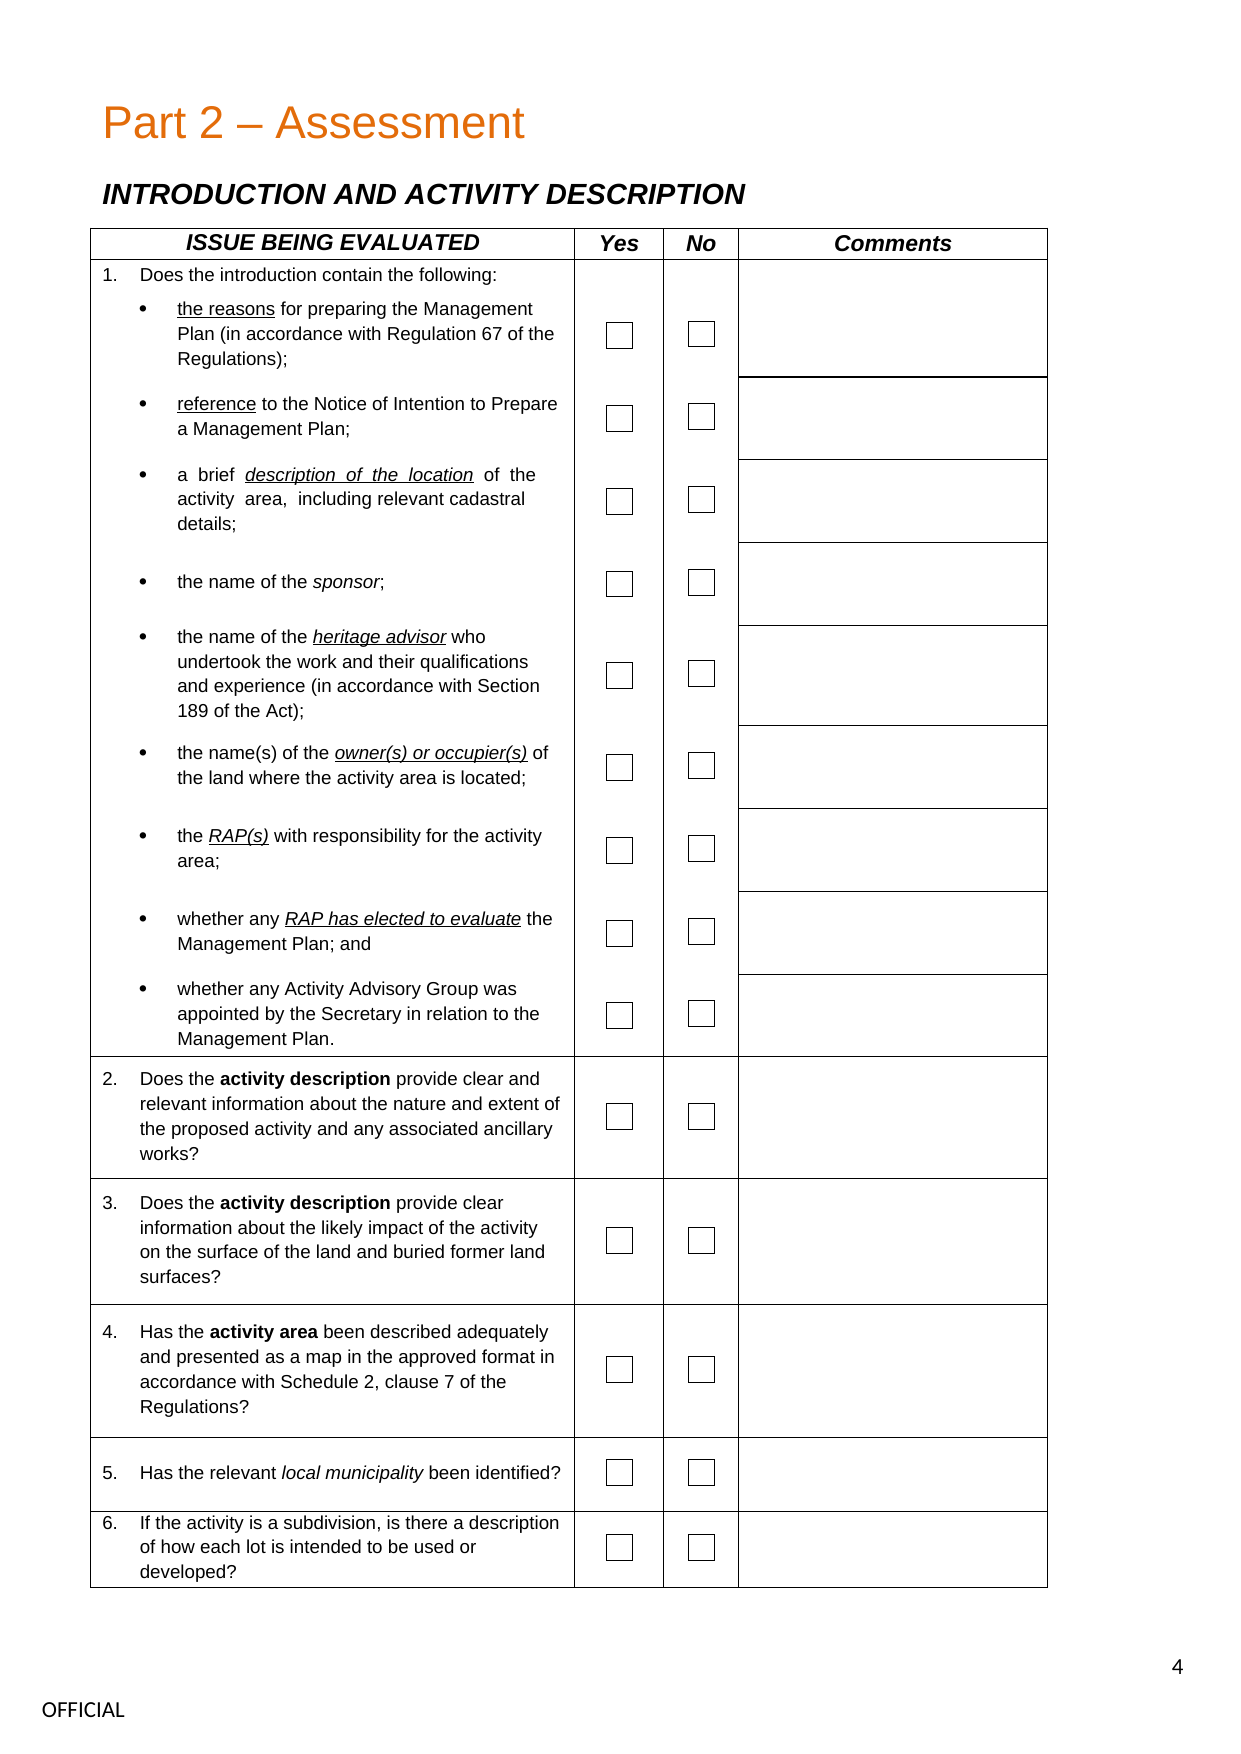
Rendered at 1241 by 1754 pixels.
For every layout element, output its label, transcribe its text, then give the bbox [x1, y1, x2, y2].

table_cell the RAP(s) with responsibility for the activity area; [91, 809, 574, 891]
table_cell whether any RAP has elected to evaluate the Management Plan; and [91, 892, 574, 973]
table_cell [739, 809, 1047, 891]
table_cell [664, 1305, 738, 1437]
table_cell [575, 1057, 663, 1178]
table_cell [664, 626, 738, 725]
table_cell [739, 460, 1047, 542]
table_cell [664, 260, 738, 294]
table_cell Has the relevant local municipality been identified? [91, 1438, 574, 1511]
table_cell [664, 809, 738, 891]
table_cell Has the activity area been described adequately and presented as a map in the approved format in accordance with Schedule 2, clause 7 of the Regulations? [91, 1305, 574, 1437]
table_cell [575, 460, 663, 542]
table_cell the name of the sponsor; [91, 543, 574, 624]
table_header ISSUE BEING EVALUATED [91, 229, 574, 259]
table_cell Does the activity description provide clear and relevant information about the nature and extent of the proposed activity and any associated ancillary works? [91, 1057, 574, 1178]
table_cell [575, 726, 663, 808]
table_cell the name(s) of the owner(s) or occupier(s) of the land where the activity area is located; [91, 726, 574, 808]
table_header Comments [739, 229, 1047, 259]
table_cell [575, 1179, 663, 1304]
table_cell [739, 260, 1047, 294]
table_cell [739, 294, 1047, 376]
table_cell [739, 1512, 1047, 1587]
table_cell [575, 1438, 663, 1511]
table_cell [739, 1305, 1047, 1437]
table_cell [739, 975, 1047, 1056]
table_cell [575, 626, 663, 725]
table_header Yes [575, 229, 663, 259]
table_cell [664, 378, 738, 459]
table_cell [664, 460, 738, 542]
table_cell [739, 726, 1047, 808]
table_cell the reasons for preparing the Management Plan (in accordance with Regulation 67 of the Regulations); [91, 295, 574, 376]
table_cell [575, 1512, 663, 1587]
table_cell [664, 1057, 738, 1178]
table_cell the name of the heritage advisor who undertook the work and their qualifications and experience (in accordance with Section 189 of the Act); [91, 626, 574, 725]
table_cell [664, 1438, 738, 1511]
table_cell [739, 1057, 1047, 1178]
table_cell [739, 1438, 1047, 1511]
table_cell [739, 543, 1047, 624]
table_cell [664, 892, 738, 973]
table_cell [739, 378, 1047, 459]
table_cell whether any Activity Advisory Group was appointed by the Secretary in relation to the Management Plan. [91, 974, 574, 1056]
table_cell [739, 1179, 1047, 1304]
table_cell [575, 809, 663, 891]
table_header No [664, 229, 738, 259]
text Part 2 – Assessment [102, 96, 1198, 148]
table_cell [575, 1305, 663, 1437]
table_cell [664, 726, 738, 808]
table_cell [575, 260, 663, 294]
table_cell [575, 892, 663, 973]
table_cell [664, 974, 738, 1056]
table_cell [664, 295, 738, 376]
table_cell [739, 892, 1047, 973]
table_cell [664, 1512, 738, 1587]
table_cell [575, 378, 663, 459]
table_cell [575, 974, 663, 1056]
table_cell [575, 295, 663, 376]
table_cell Does the introduction contain the following: [91, 260, 574, 294]
table_cell a brief description of the location of the activity area, including relevant cadastral details; [91, 460, 574, 542]
table_cell If the activity is a subdivision, is there a description of how each lot is intended to be used or developed? [91, 1512, 574, 1587]
table_cell reference to the Notice of Intention to Prepare a Management Plan; [91, 378, 574, 459]
table_cell [575, 543, 663, 624]
table_cell Does the activity description provide clear information about the likely impact of the activity on the surface of the land and buried former land surfaces? [91, 1179, 574, 1304]
table_cell [664, 543, 738, 624]
table_cell [739, 626, 1047, 725]
table_cell [664, 1179, 738, 1304]
text INTRODUCTION AND ACTIVITY DESCRIPTION [102, 177, 1198, 211]
